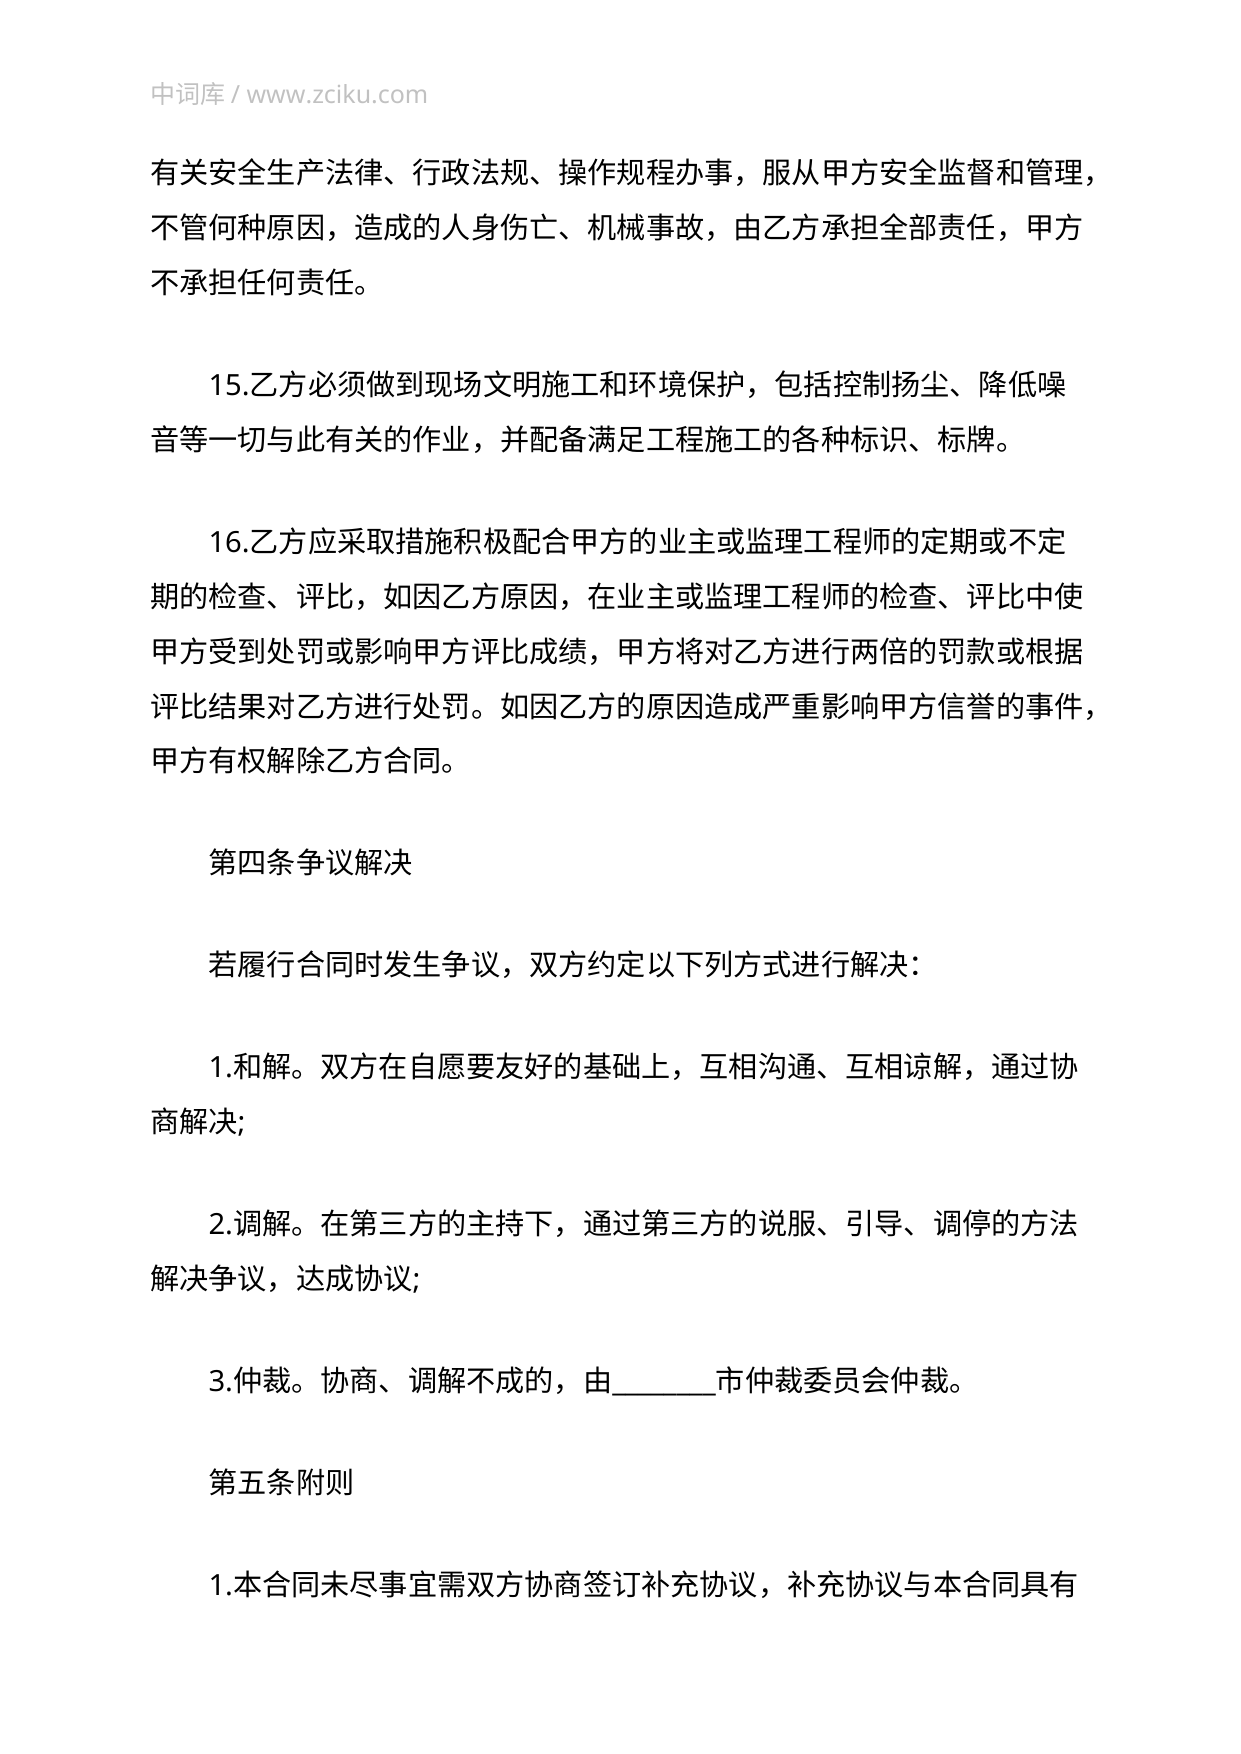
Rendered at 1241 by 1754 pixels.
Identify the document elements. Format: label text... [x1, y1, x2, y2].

text 第四条争议解决 [150, 840, 1090, 882]
text 15.乙方必须做到现场文明施工和环境保护，包括控制扬尘、降低噪音等一切与此有关的作业，并配备满足工程施工的各种标识、标牌。 [150, 362, 1090, 459]
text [150, 150, 1090, 302]
text 若履行合同时发生争议，双方约定以下列方式进行解决： [150, 942, 1090, 984]
text 1.和解。双方在自愿要友好的基础上，互相沟通、互相谅解，通过协商解决; [150, 1043, 1090, 1141]
text 2.调解。在第三方的主持下，通过第三方的说服、引导、调停的方法解决争议，达成协议; [150, 1200, 1090, 1298]
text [150, 1561, 1090, 1603]
text 3.仲裁。协商、调解不成的，由________市仲裁委员会仲裁。 [150, 1357, 1090, 1400]
text 16.乙方应采取措施积极配合甲方的业主或监理工程师的定期或不定期的检查、评比，如因乙方原因，在业主或监理工程师的检查、评比中使甲方受到处罚或影响甲方评比成绩，甲方将对乙方进行两倍的罚款或根据评比结果对乙方进行处罚。如因乙方的原因造成严重影响甲方信誉的事件，甲方有权解除乙方合同。 [150, 518, 1090, 780]
text 第五条附则 [150, 1459, 1090, 1502]
